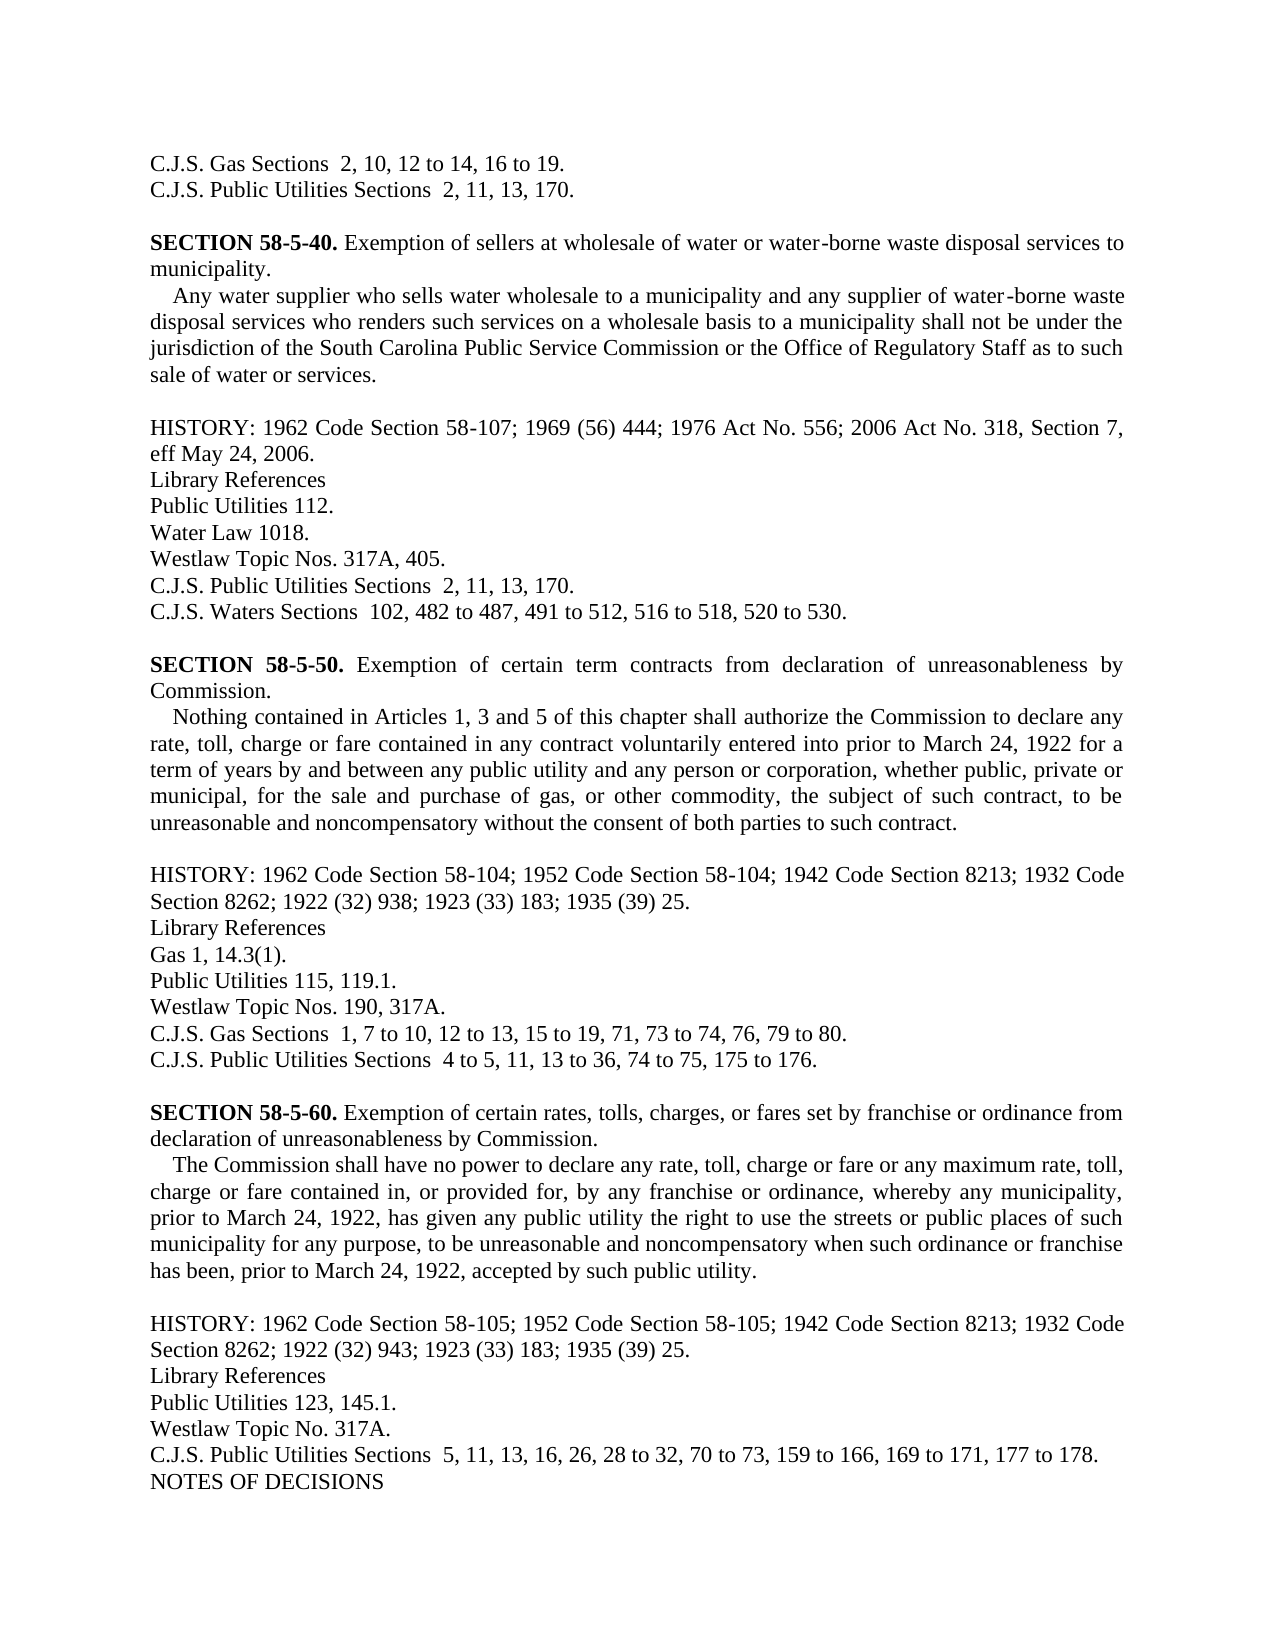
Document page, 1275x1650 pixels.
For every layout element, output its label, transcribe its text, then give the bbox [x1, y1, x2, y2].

text Water Law 1018. [150, 519, 1125, 545]
text Public Utilities 115, 119.1. [150, 967, 1125, 993]
text HISTORY: 1962 Code Section 58-107; 1969 (56) 444; 1976 Act No. 556; 2006 Act No. 318, Section 7, eff May 24, 2006. [150, 413, 1125, 466]
text SECTION 58-5-60. Exemption of certain rates, tolls, charges, or fares set by franchise or ordinance from declaration of unreasonableness by Commission. [150, 1099, 1125, 1151]
text Westlaw Topic No. 317A. [150, 1415, 1125, 1441]
text HISTORY: 1962 Code Section 58-105; 1952 Code Section 58-105; 1942 Code Section 8213; 1932 Code Section 8262; 1922 (32) 943; 1923 (33) 183; 1935 (39) 25. [150, 1309, 1125, 1362]
text C.J.S. Gas Sections 2, 10, 12 to 14, 16 to 19. [150, 150, 1125, 176]
text C.J.S. Public Utilities Sections 2, 11, 13, 170. [150, 176, 1125, 203]
text Any water supplier who sells water wholesale to a municipality and any supplier of water-borne waste disposal services who renders such services on a wholesale basis to a municipality shall not be under the jurisdiction of the South Carolina Public Service Commission or the Office of Regulatory Staff as to such sale of water or services. [150, 282, 1125, 387]
text Public Utilities 112. [150, 493, 1125, 519]
text SECTION 58-5-50. Exemption of certain term contracts from declaration of unreasonableness by Commission. [150, 651, 1125, 703]
text Gas 1, 14.3(1). [150, 941, 1125, 967]
text NOTES OF DECISIONS [150, 1468, 1125, 1494]
text Library References [150, 914, 1125, 941]
text C.J.S. Public Utilities Sections 4 to 5, 11, 13 to 36, 74 to 75, 175 to 176. [150, 1046, 1125, 1072]
text Westlaw Topic Nos. 317A, 405. [150, 545, 1125, 572]
text The Commission shall have no power to declare any rate, toll, charge or fare or any maximum rate, toll, charge or fare contained in, or provided for, by any franchise or ordinance, whereby any municipality, prior to March 24, 1922, has given any public utility the right to use the streets or public places of such municipality for any purpose, to be unreasonable and noncompensatory when such ordinance or franchise has been, prior to March 24, 1922, accepted by such public utility. [150, 1151, 1125, 1283]
text C.J.S. Public Utilities Sections 2, 11, 13, 170. [150, 572, 1125, 598]
text SECTION 58-5-40. Exemption of sellers at wholesale of water or water-borne waste disposal services to municipality. [150, 229, 1125, 282]
text Westlaw Topic Nos. 190, 317A. [150, 993, 1125, 1020]
text Library References [150, 1362, 1125, 1389]
text Nothing contained in Articles 1, 3 and 5 of this chapter shall authorize the Commission to declare any rate, toll, charge or fare contained in any contract voluntarily entered into prior to March 24, 1922 for a term of years by and between any public utility and any person or corporation, whether public, private or municipal, for the sale and purchase of gas, or other commodity, the subject of such contract, to be unreasonable and noncompensatory without the consent of both parties to such contract. [150, 703, 1125, 835]
text HISTORY: 1962 Code Section 58-104; 1952 Code Section 58-104; 1942 Code Section 8213; 1932 Code Section 8262; 1922 (32) 938; 1923 (33) 183; 1935 (39) 25. [150, 862, 1125, 914]
text C.J.S. Public Utilities Sections 5, 11, 13, 16, 26, 28 to 32, 70 to 73, 159 to 166, 169 to 171, 177 to 178. [150, 1441, 1125, 1468]
text Public Utilities 123, 145.1. [150, 1389, 1125, 1415]
text C.J.S. Gas Sections 1, 7 to 10, 12 to 13, 15 to 19, 71, 73 to 74, 76, 79 to 80. [150, 1020, 1125, 1046]
text C.J.S. Waters Sections 102, 482 to 487, 491 to 512, 516 to 518, 520 to 530. [150, 598, 1125, 624]
text Library References [150, 466, 1125, 493]
